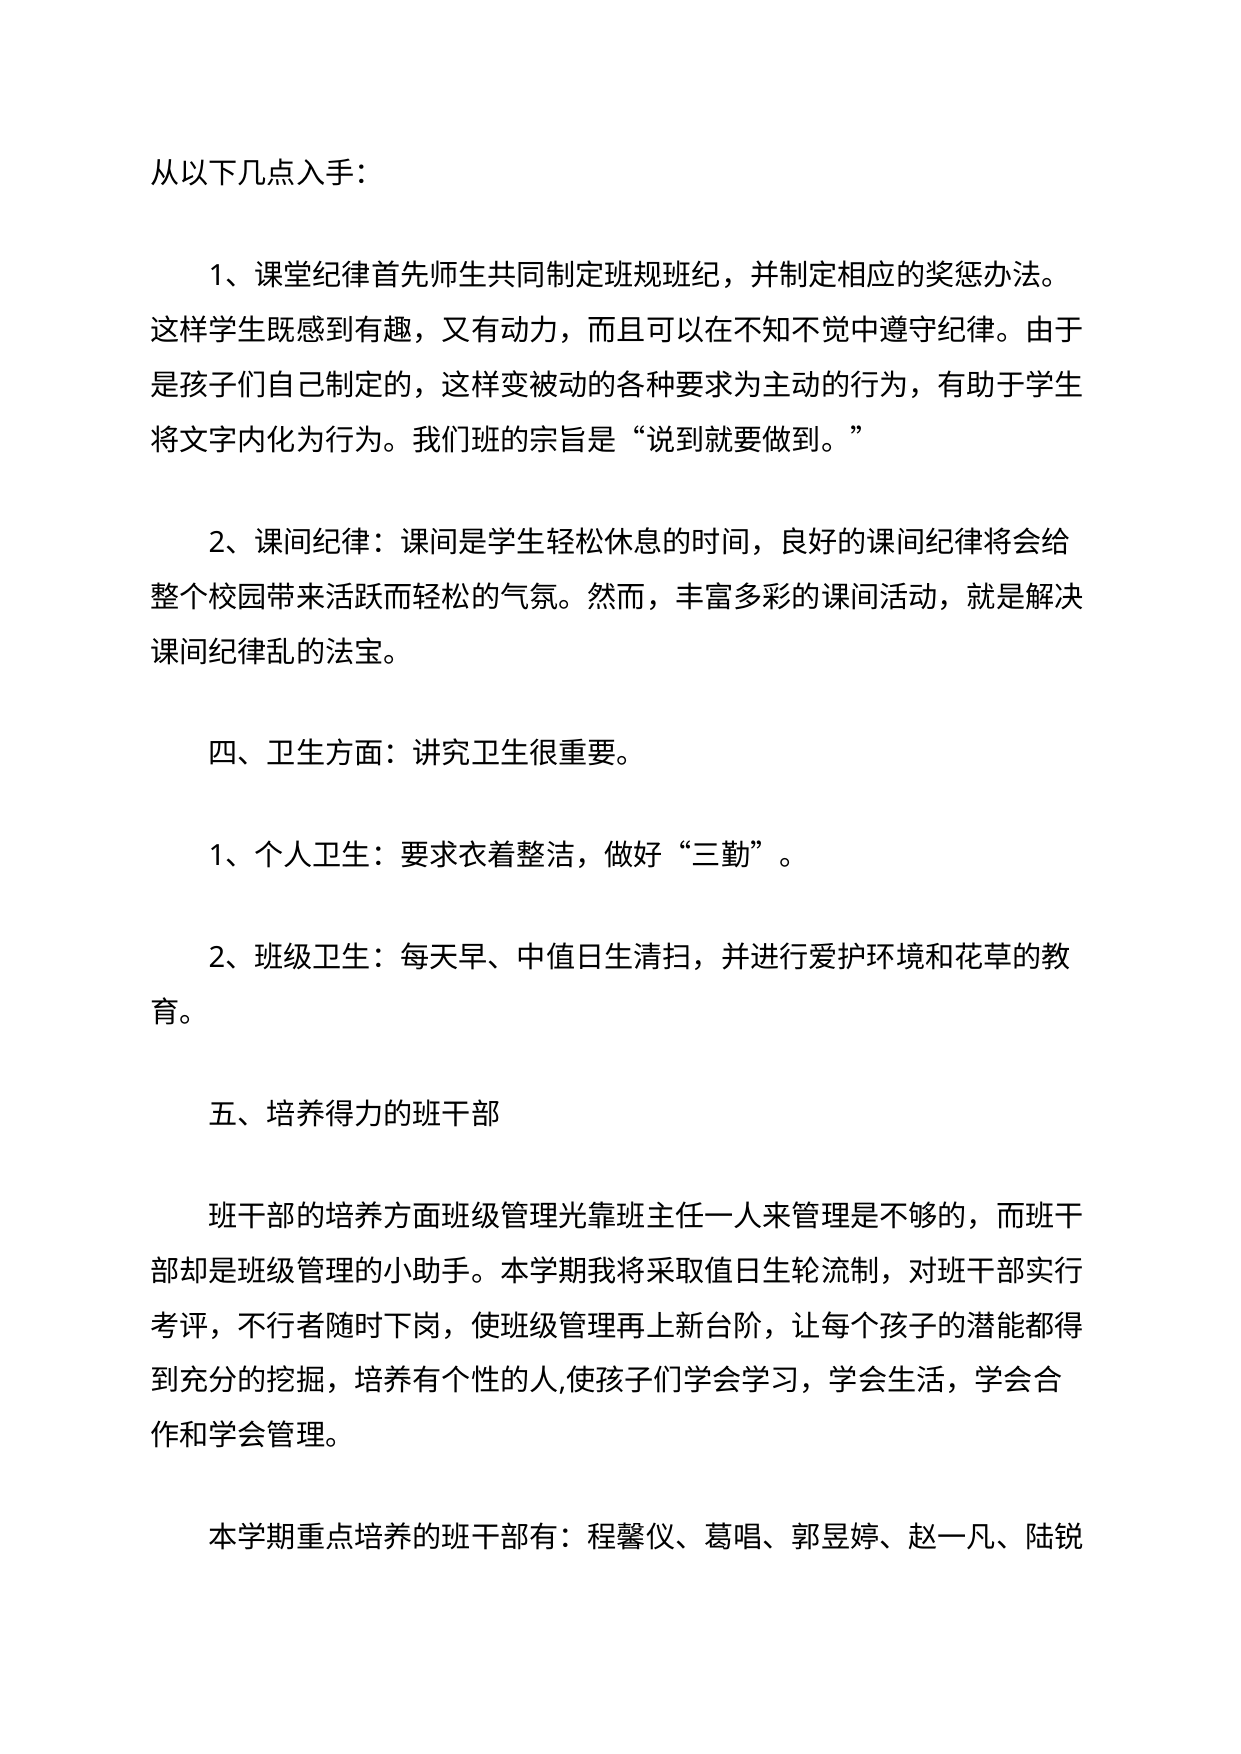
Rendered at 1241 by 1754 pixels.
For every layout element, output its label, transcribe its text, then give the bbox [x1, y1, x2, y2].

text 五、培养得力的班干部 [150, 1091, 1090, 1133]
text 2、课间纪律：课间是学生轻松休息的时间，良好的课间纪律将会给整个校园带来活跃而轻松的气氛。然而，丰富多彩的课间活动，就是解决课间纪律乱的法宝。 [150, 518, 1090, 671]
text 1、课堂纪律首先师生共同制定班规班纪，并制定相应的奖惩办法。这样学生既感到有趣，又有动力，而且可以在不知不觉中遵守纪律。由于是孩子们自己制定的，这样变被动的各种要求为主动的行为，有助于学生将文字内化为行为。我们班的宗旨是“说到就要做到。” [150, 252, 1090, 459]
text 班干部的培养方面班级管理光靠班主任一人来管理是不够的，而班干部却是班级管理的小助手。本学期我将采取值日生轮流制，对班干部实行考评，不行者随时下岗，使班级管理再上新台阶，让每个孩子的潜能都得到充分的挖掘，培养有个性的人,使孩子们学会学习，学会生活，学会合作和学会管理。 [150, 1192, 1090, 1454]
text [150, 1514, 1090, 1556]
text 1、个人卫生：要求衣着整洁，做好“三勤”。 [150, 832, 1090, 874]
text 2、班级卫生：每天早、中值日生清扫，并进行爱护环境和花草的教育。 [150, 934, 1090, 1031]
text 四、卫生方面：讲究卫生很重要。 [150, 730, 1090, 772]
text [150, 150, 1090, 192]
